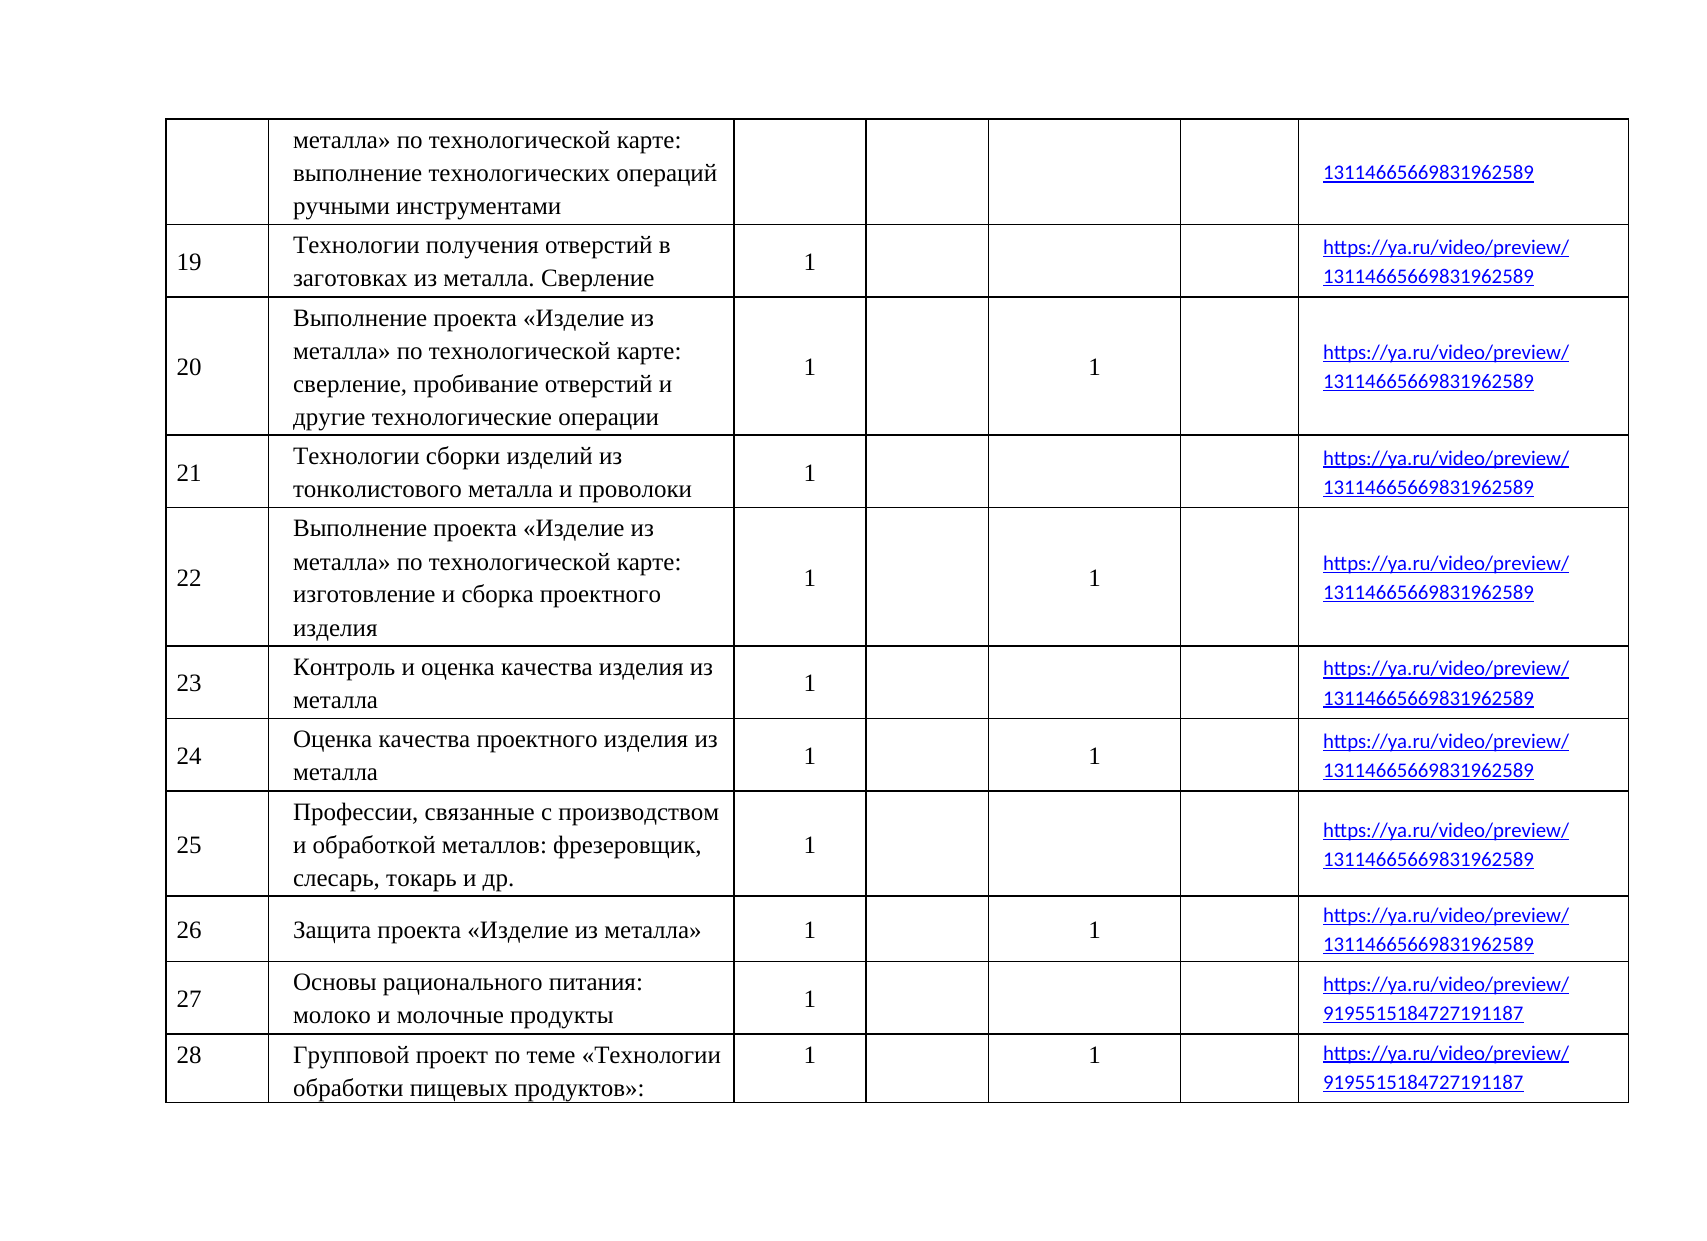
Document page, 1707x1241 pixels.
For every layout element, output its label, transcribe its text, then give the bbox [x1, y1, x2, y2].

table_cell [1181, 225, 1298, 296]
table_cell [1181, 508, 1298, 645]
table_cell [867, 508, 988, 645]
table_cell [867, 647, 988, 718]
table_cell 28 [167, 1035, 268, 1102]
table_cell 1 [989, 298, 1180, 434]
table_cell 1 [735, 962, 865, 1033]
table_cell [989, 647, 1180, 718]
table_cell [1181, 647, 1298, 718]
table_cell Защита проекта «Изделие из металла» [269, 897, 733, 961]
table_cell 27 [167, 962, 268, 1033]
table_cell [867, 298, 988, 434]
table_cell 25 [167, 792, 268, 895]
table_cell 23 [167, 647, 268, 718]
table_cell [1181, 897, 1298, 961]
table_cell 24 [167, 719, 268, 790]
table_cell [867, 719, 988, 790]
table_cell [1299, 120, 1628, 223]
table_cell [867, 792, 988, 895]
table_cell [989, 962, 1180, 1033]
table_cell [867, 436, 988, 507]
table_cell Выполнение проекта «Изделие из металла» по технологической карте: сверление, пробивание отверстий и другие технологические операции [269, 298, 733, 434]
table_cell [1181, 962, 1298, 1033]
table_cell [989, 436, 1180, 507]
table_cell [1181, 436, 1298, 507]
table_cell 1 [735, 792, 865, 895]
table_cell 1 [735, 436, 865, 507]
table_cell [1181, 1035, 1298, 1102]
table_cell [269, 120, 733, 223]
table_cell 1 [989, 719, 1180, 790]
table_cell 1 [735, 225, 865, 296]
table_cell [867, 1035, 988, 1102]
table_cell 1 [735, 1035, 865, 1102]
table_cell 21 [167, 436, 268, 507]
table_cell [1181, 792, 1298, 895]
table_cell [867, 897, 988, 961]
table_cell Выполнение проекта «Изделие из металла» по технологической карте: изготовление и сборка проектного изделия [269, 508, 733, 645]
table_cell [1181, 719, 1298, 790]
table_cell 1 [735, 897, 865, 961]
table_cell Профессии, связанные с производством и обработкой металлов: фрезеровщик, слесарь, токарь и др. [269, 792, 733, 895]
table_cell 1 [989, 897, 1180, 961]
table_cell https://ya.ru/video/preview/13114665669831962589 [1299, 792, 1628, 895]
table_cell 22 [167, 508, 268, 645]
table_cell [269, 1035, 733, 1102]
table_cell Оценка качества проектного изделия из металла [269, 719, 733, 790]
table_cell 1 [735, 298, 865, 434]
table_cell 18 [167, 120, 268, 223]
table_cell 26 [167, 897, 268, 961]
table_cell https://ya.ru/video/preview/13114665669831962589 [1299, 719, 1628, 790]
table_cell 1 [735, 508, 865, 645]
table_cell 1 [989, 1035, 1180, 1102]
table_cell [989, 225, 1180, 296]
table_cell Контроль и оценка качества изделия из металла [269, 647, 733, 718]
table_cell https://ya.ru/video/preview/13114665669831962589 [1299, 897, 1628, 961]
table_cell Технологии сборки изделий из тонколистового металла и проволоки [269, 436, 733, 507]
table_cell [1299, 1035, 1628, 1102]
table_cell Технологии получения отверстий в заготовках из металла. Сверление [269, 225, 733, 296]
table_cell 1 [735, 120, 865, 223]
table_cell https://ya.ru/video/preview/13114665669831962589 [1299, 225, 1628, 296]
table_cell [1181, 120, 1298, 223]
table_cell 1 [989, 120, 1180, 223]
table_cell [867, 225, 988, 296]
table_cell 1 [735, 647, 865, 718]
table_cell 1 [989, 508, 1180, 645]
table_cell 1 [735, 719, 865, 790]
table_cell [867, 962, 988, 1033]
table_cell https://ya.ru/video/preview/13114665669831962589 [1299, 508, 1628, 645]
table_cell Основы рационального питания: молоко и молочные продукты [269, 962, 733, 1033]
table_cell https://ya.ru/video/preview/13114665669831962589 [1299, 436, 1628, 507]
table_cell [867, 120, 988, 223]
table_cell [1181, 298, 1298, 434]
table_cell https://ya.ru/video/preview/13114665669831962589 [1299, 647, 1628, 718]
table_cell https://ya.ru/video/preview/9195515184727191187 [1299, 962, 1628, 1033]
table_cell https://ya.ru/video/preview/13114665669831962589 [1299, 298, 1628, 434]
table_cell 20 [167, 298, 268, 434]
table_cell 19 [167, 225, 268, 296]
table_cell [989, 792, 1180, 895]
